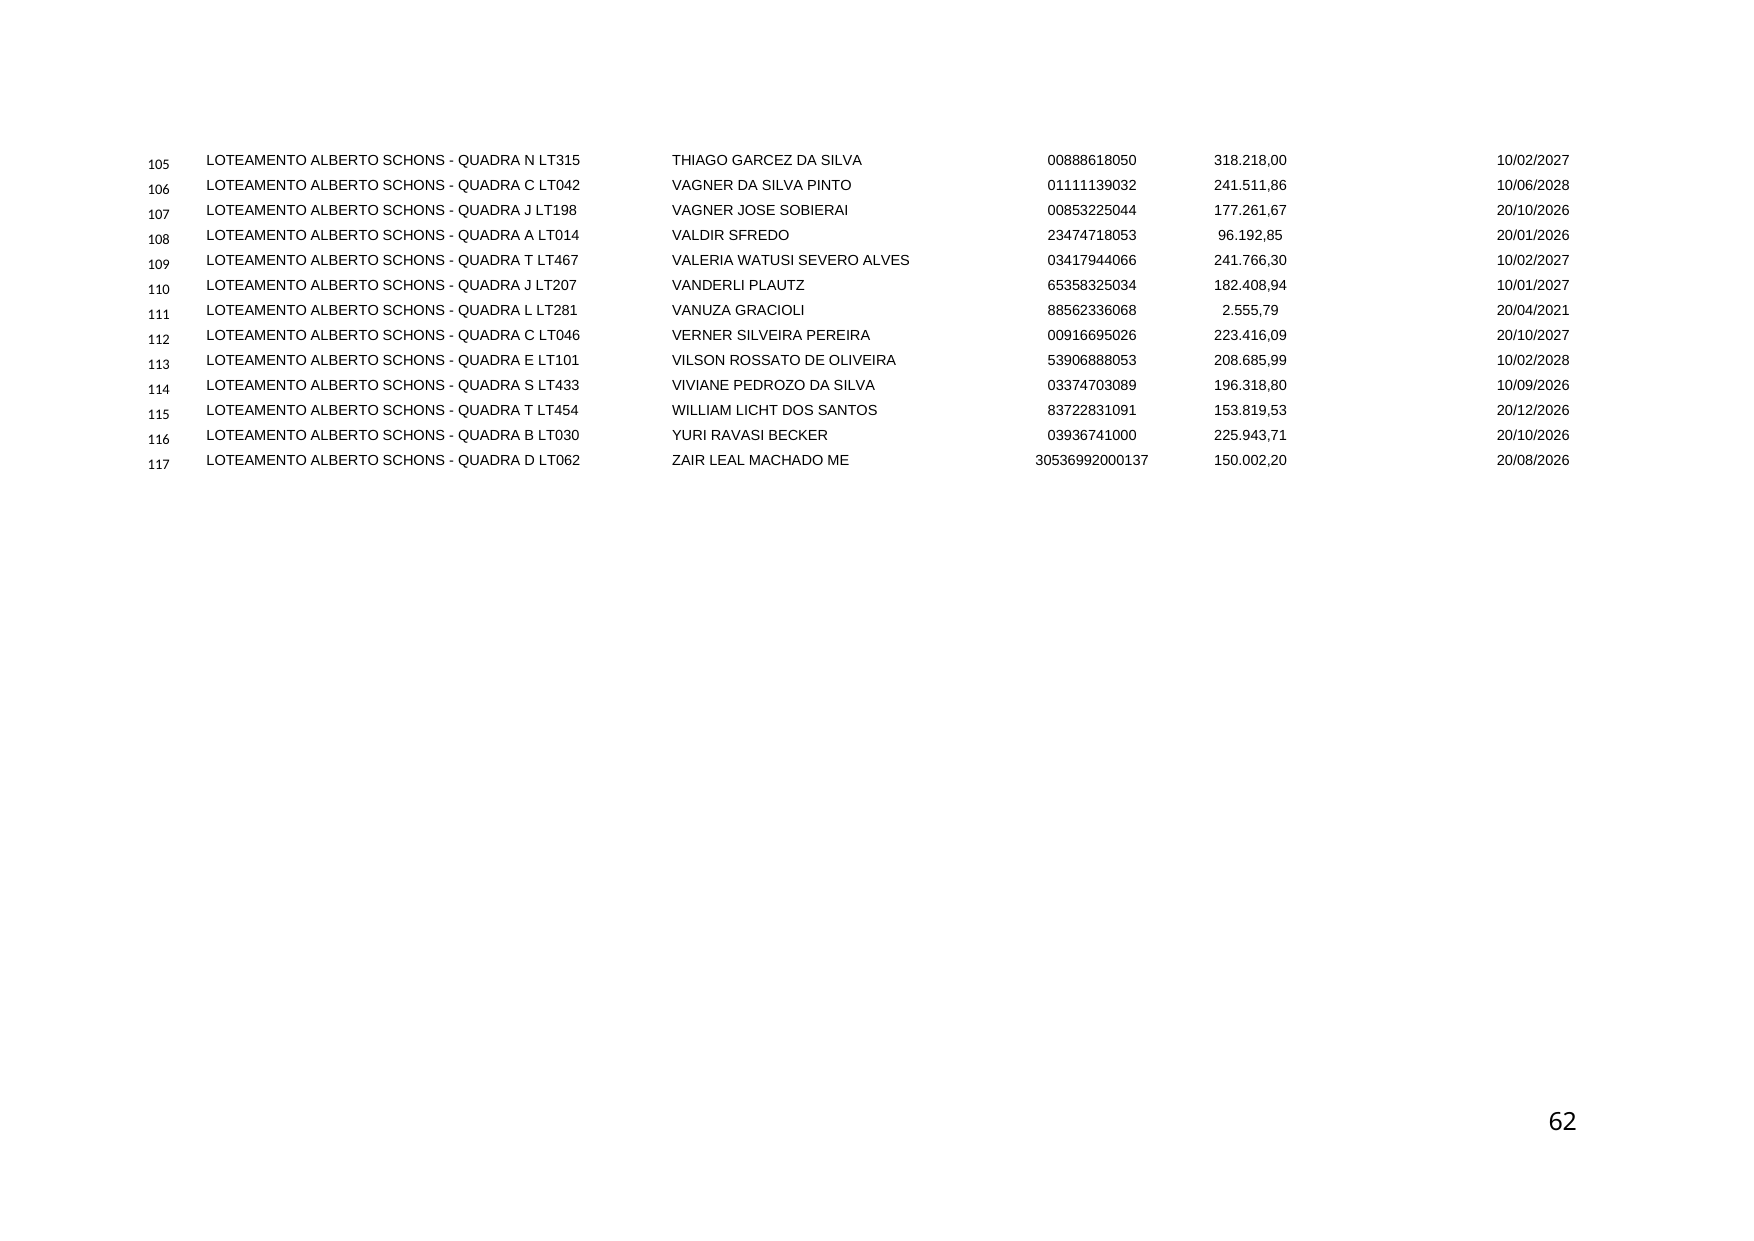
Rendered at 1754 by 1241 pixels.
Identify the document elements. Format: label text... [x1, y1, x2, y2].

table_cell 20/04/2021 [1334, 298, 1577, 323]
table_cell 182.408,94 [1167, 273, 1334, 298]
table_cell 109 [118, 248, 199, 273]
table_cell 2.555,79 [1167, 298, 1334, 323]
table_cell VANUZA GRACIOLI [665, 298, 1017, 323]
table_cell 65358325034 [1017, 273, 1167, 298]
table_cell LOTEAMENTO ALBERTO SCHONS - QUADRA B LT030 [199, 423, 664, 448]
table_cell 115 [118, 398, 199, 423]
table_cell LOTEAMENTO ALBERTO SCHONS - QUADRA T LT454 [199, 398, 664, 423]
table_cell LOTEAMENTO ALBERTO SCHONS - QUADRA E LT101 [199, 348, 664, 373]
table_cell VILSON ROSSATO DE OLIVEIRA [665, 348, 1017, 373]
table_cell 114 [118, 373, 199, 398]
table_cell VANDERLI PLAUTZ [665, 273, 1017, 298]
table_cell 10/01/2027 [1334, 273, 1577, 298]
table_cell 241.511,86 [1167, 173, 1334, 198]
table_cell 10/06/2028 [1334, 173, 1577, 198]
table_cell LOTEAMENTO ALBERTO SCHONS - QUADRA C LT042 [199, 173, 664, 198]
table_cell VAGNER JOSE SOBIERAI [665, 198, 1017, 223]
table_cell 177.261,67 [1167, 198, 1334, 223]
table_cell LOTEAMENTO ALBERTO SCHONS - QUADRA T LT467 [199, 248, 664, 273]
table_cell 00853225044 [1017, 198, 1167, 223]
table_cell 20/10/2026 [1334, 423, 1577, 448]
table_cell LOTEAMENTO ALBERTO SCHONS - QUADRA D LT062 [199, 448, 664, 473]
table_cell 20/01/2026 [1334, 223, 1577, 248]
table_cell 20/08/2026 [1334, 448, 1577, 473]
table_cell 117 [118, 448, 199, 473]
table_cell 10/09/2026 [1334, 373, 1577, 398]
table_cell 108 [118, 223, 199, 248]
table_cell LOTEAMENTO ALBERTO SCHONS - QUADRA J LT207 [199, 273, 664, 298]
table_cell 318.218,00 [1167, 148, 1334, 173]
table_cell 107 [118, 198, 199, 223]
table_cell 03374703089 [1017, 373, 1167, 398]
table_cell 20/10/2027 [1334, 323, 1577, 348]
table_cell LOTEAMENTO ALBERTO SCHONS - QUADRA S LT433 [199, 373, 664, 398]
table_cell VALDIR SFREDO [665, 223, 1017, 248]
table_cell 20/10/2026 [1334, 198, 1577, 223]
table_cell 196.318,80 [1167, 373, 1334, 398]
table_cell 110 [118, 273, 199, 298]
table_cell 88562336068 [1017, 298, 1167, 323]
table_cell 20/12/2026 [1334, 398, 1577, 423]
table_cell 153.819,53 [1167, 398, 1334, 423]
table_cell 10/02/2028 [1334, 348, 1577, 373]
table_cell WILLIAM LICHT DOS SANTOS [665, 398, 1017, 423]
table_cell 116 [118, 423, 199, 448]
table_cell 23474718053 [1017, 223, 1167, 248]
table_cell 01111139032 [1017, 173, 1167, 198]
table_cell 00888618050 [1017, 148, 1167, 173]
table_cell 150.002,20 [1167, 448, 1334, 473]
table_cell YURI RAVASI BECKER [665, 423, 1017, 448]
table_cell 00916695026 [1017, 323, 1167, 348]
table_cell 113 [118, 348, 199, 373]
table_cell 96.192,85 [1167, 223, 1334, 248]
table_cell THIAGO GARCEZ DA SILVA [665, 148, 1017, 173]
table_cell LOTEAMENTO ALBERTO SCHONS - QUADRA J LT198 [199, 198, 664, 223]
table_cell LOTEAMENTO ALBERTO SCHONS - QUADRA N LT315 [199, 148, 664, 173]
table_cell 111 [118, 298, 199, 323]
table_cell 83722831091 [1017, 398, 1167, 423]
table_cell 105 [118, 148, 199, 173]
table_cell 225.943,71 [1167, 423, 1334, 448]
table_cell VAGNER DA SILVA PINTO [665, 173, 1017, 198]
table_cell 241.766,30 [1167, 248, 1334, 273]
table_cell 03417944066 [1017, 248, 1167, 273]
table_cell 112 [118, 323, 199, 348]
table_cell ZAIR LEAL MACHADO ME [665, 448, 1017, 473]
table_cell 03936741000 [1017, 423, 1167, 448]
table_cell VIVIANE PEDROZO DA SILVA [665, 373, 1017, 398]
table_cell 208.685,99 [1167, 348, 1334, 373]
table_cell 223.416,09 [1167, 323, 1334, 348]
table_cell LOTEAMENTO ALBERTO SCHONS - QUADRA L LT281 [199, 298, 664, 323]
table_cell VALERIA WATUSI SEVERO ALVES [665, 248, 1017, 273]
table_cell VERNER SILVEIRA PEREIRA [665, 323, 1017, 348]
table_cell 10/02/2027 [1334, 248, 1577, 273]
table_cell 10/02/2027 [1334, 148, 1577, 173]
table_cell LOTEAMENTO ALBERTO SCHONS - QUADRA C LT046 [199, 323, 664, 348]
table_cell 30536992000137 [1017, 448, 1167, 473]
table_cell 106 [118, 173, 199, 198]
table_cell LOTEAMENTO ALBERTO SCHONS - QUADRA A LT014 [199, 223, 664, 248]
table_cell 53906888053 [1017, 348, 1167, 373]
